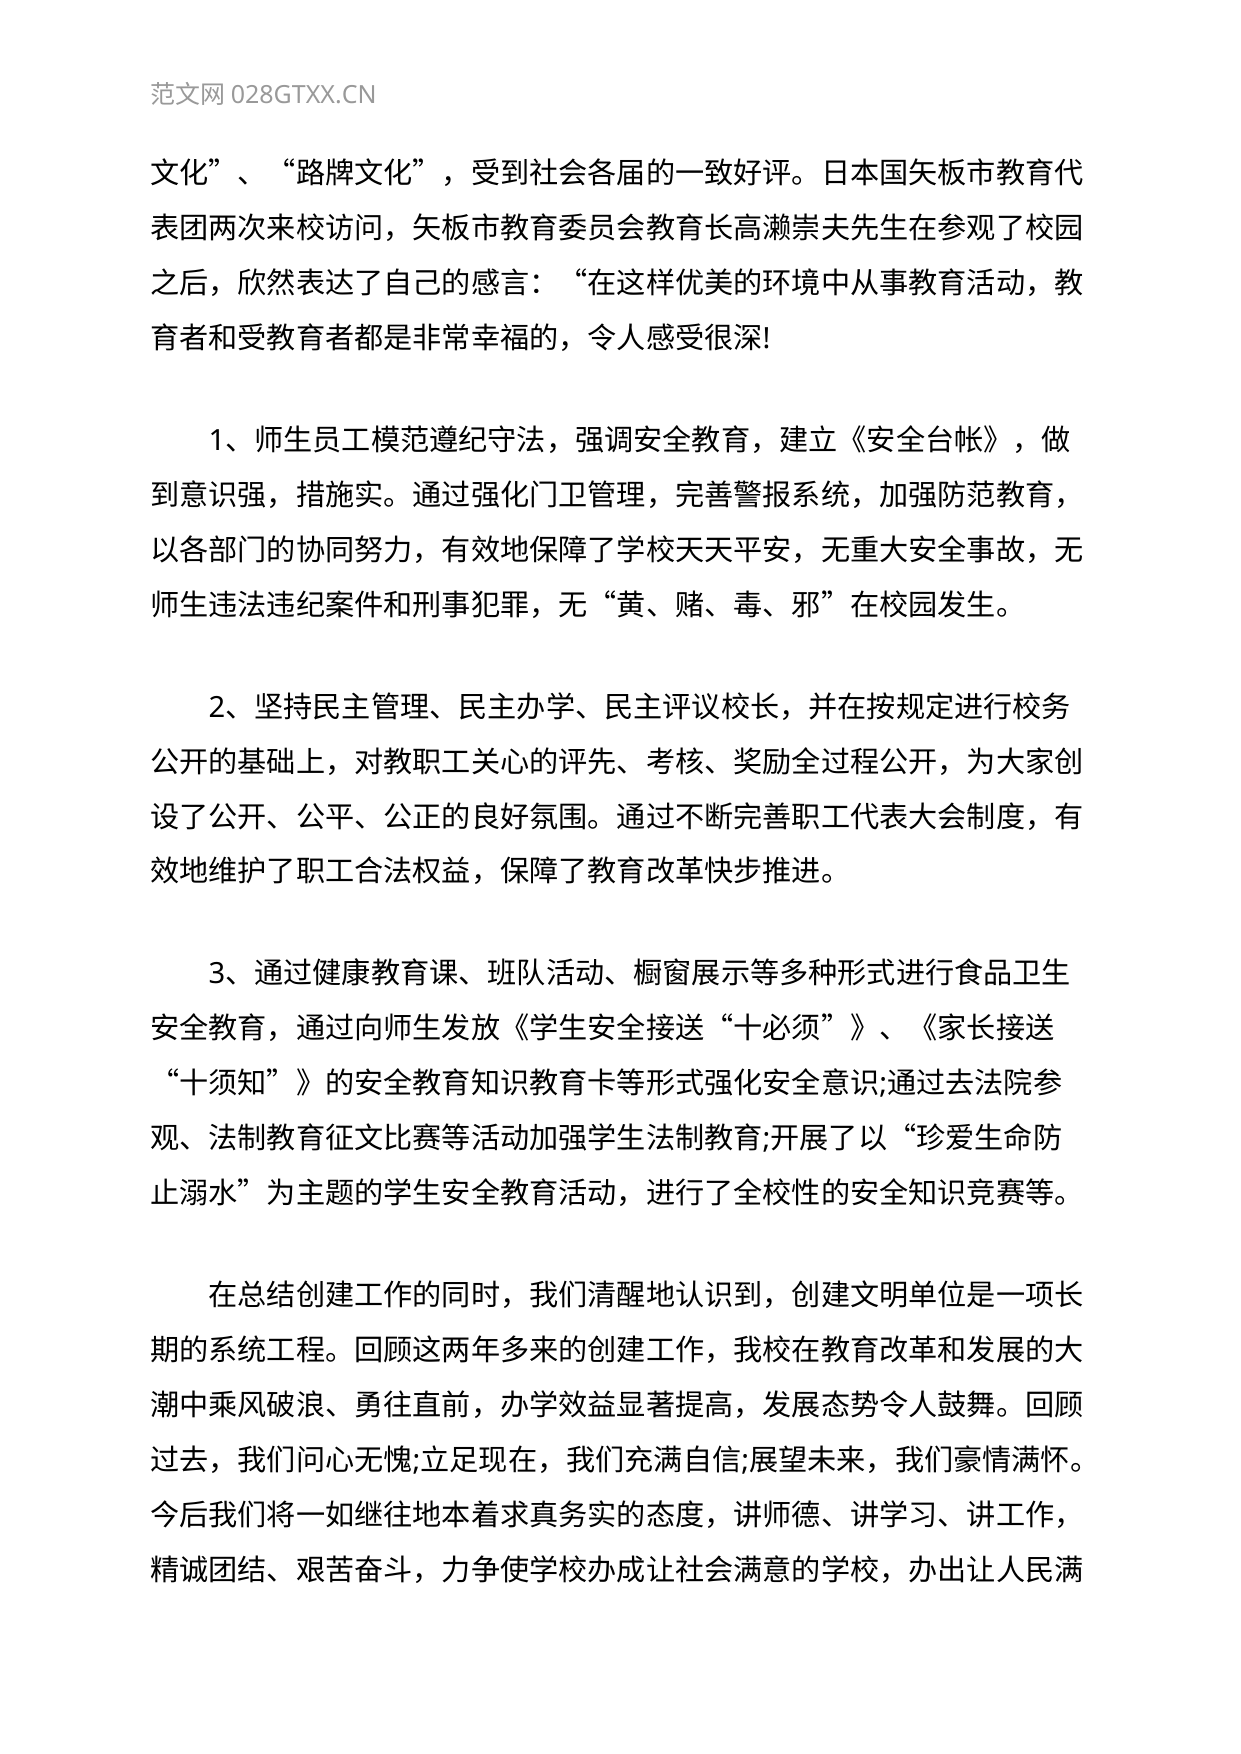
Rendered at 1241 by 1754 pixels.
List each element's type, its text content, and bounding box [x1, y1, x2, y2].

text 2、坚持民主管理、民主办学、民主评议校长，并在按规定进行校务公开的基础上，对教职工关心的评先、考核、奖励全过程公开，为大家创设了公开、公平、公正的良好氛围。通过不断完善职工代表大会制度，有效地维护了职工合法权益，保障了教育改革快步推进。 [150, 683, 1090, 890]
text 3、通过健康教育课、班队活动、橱窗展示等多种形式进行食品卫生安全教育，通过向师生发放《学生安全接送“十必须”》、《家长接送“十须知”》的安全教育知识教育卡等形式强化安全意识;通过去法院参观、法制教育征文比赛等活动加强学生法制教育;开展了以“珍爱生命防止溺水”为主题的学生安全教育活动，进行了全校性的安全知识竞赛等。 [150, 950, 1090, 1212]
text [150, 150, 1090, 357]
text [150, 1271, 1090, 1588]
text 1、师生员工模范遵纪守法，强调安全教育，建立《安全台帐》，做到意识强，措施实。通过强化门卫管理，完善警报系统，加强防范教育，以各部门的协同努力，有效地保障了学校天天平安，无重大安全事故，无师生违法违纪案件和刑事犯罪，无“黄、赌、毒、邪”在校园发生。 [150, 417, 1090, 624]
